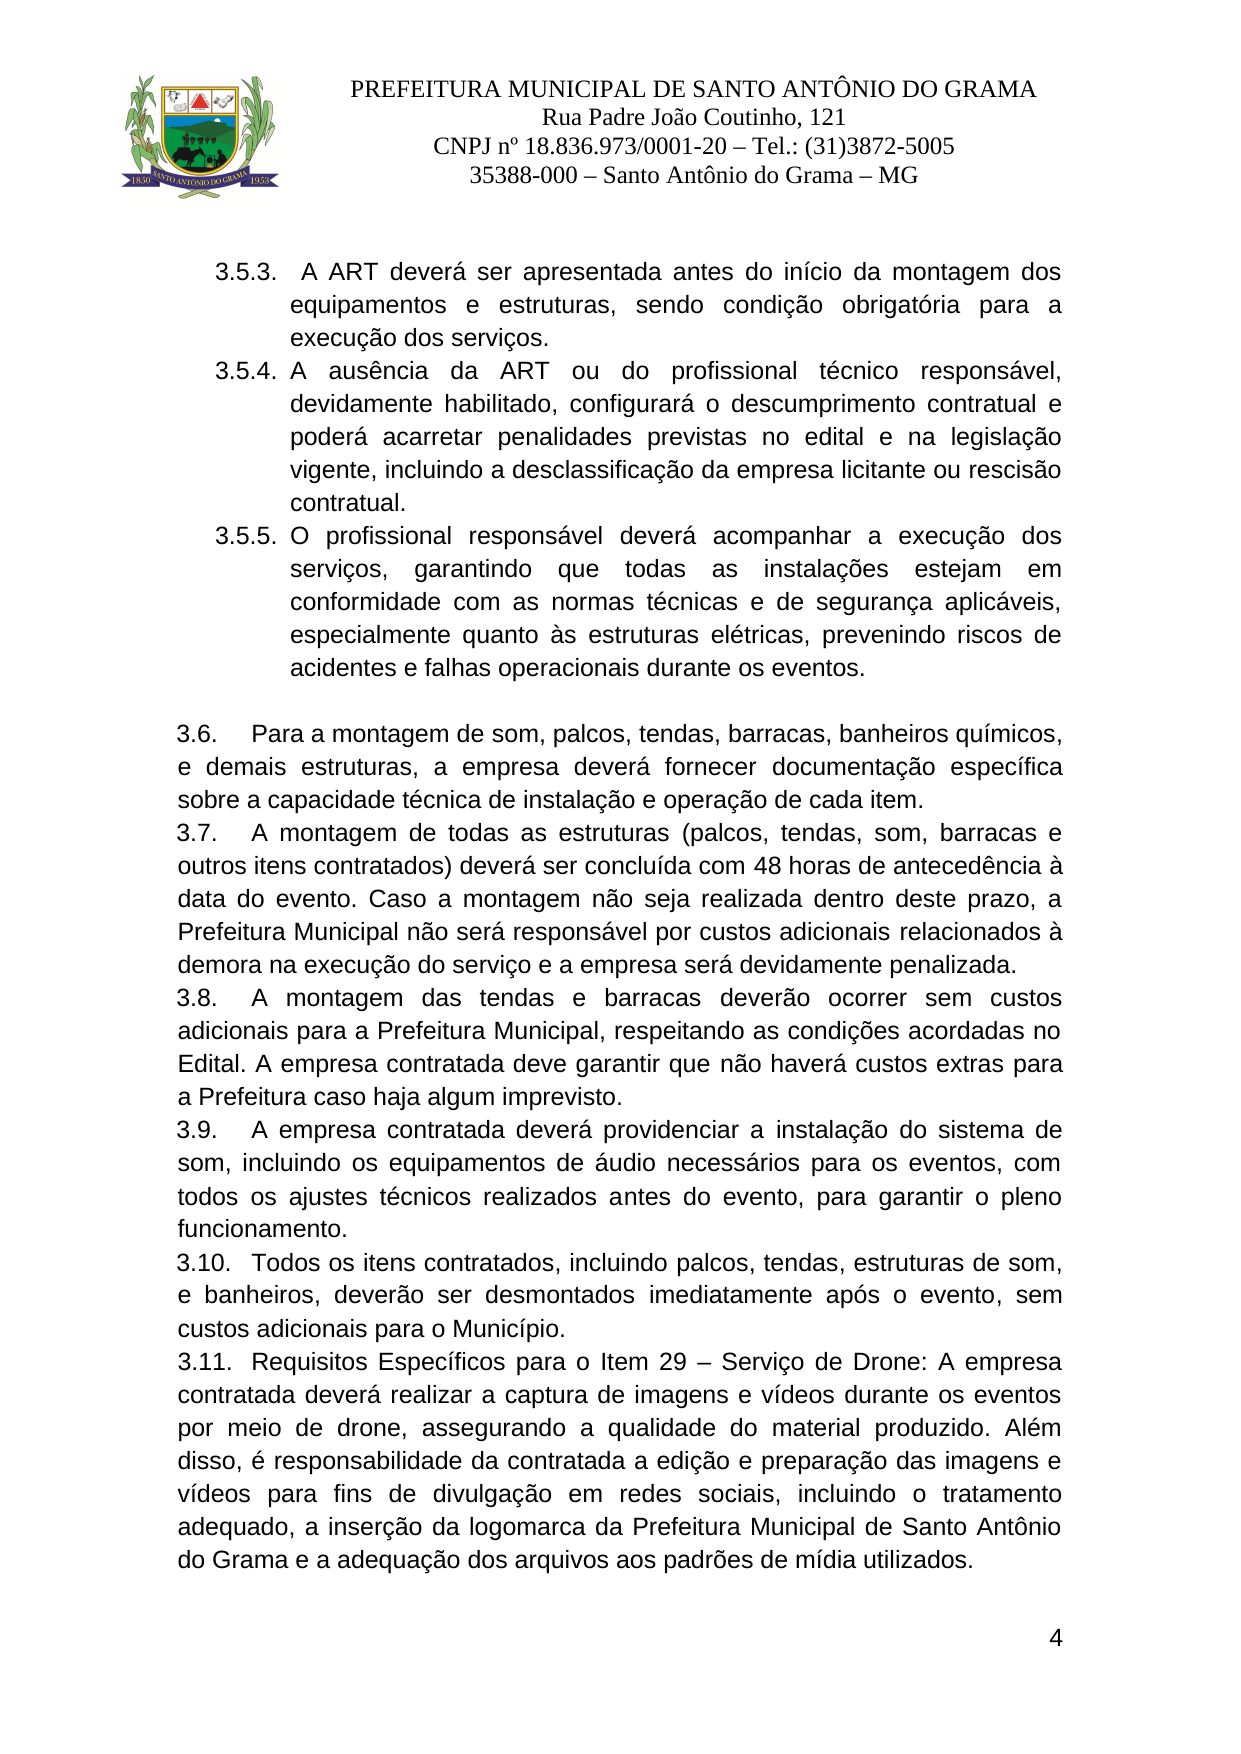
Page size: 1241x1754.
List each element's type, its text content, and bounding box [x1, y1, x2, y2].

list O profissional responsável deverá acompanhar a execução dos serviços, garantindo que todas as instalações estejam em conformidade com as normas técnicas e de segurança aplicáveis, especialmente quanto às estruturas elétricas, prevenindo riscos de acidentes e falhas operacionais durante os eventos. [215, 521, 1063, 682]
picture [120, 75, 279, 199]
list A empresa contratada deverá providenciar a instalação do sistema de som, incluindo os equipamentos de áudio necessários para os eventos, com todos os ajustes técnicos realizados antes do evento, para garantir o pleno funcionamento. [176, 1115, 1063, 1243]
list A montagem de todas as estruturas (palcos, tendas, som, barracas e outros itens contratados) deverá ser concluída com 48 horas de antecedência à data do evento. Caso a montagem não seja realizada dentro deste prazo, a Prefeitura Municipal não será responsável por custos adicionais relacionados à demora na execução do serviço e a empresa será devidamente penalizada. [176, 818, 1063, 979]
list Todos os itens contratados, incluindo palcos, tendas, estruturas de som, e banheiros, deverão ser desmontados imediatamente após o evento, sem custos adicionais para o Município. [176, 1247, 1063, 1342]
list Para a montagem de som, palcos, tendas, barracas, banheiros químicos, e demais estruturas, a empresa deverá fornecer documentação específica sobre a capacidade técnica de instalação e operação de cada item. [176, 719, 1063, 814]
list A ART deverá ser apresentada antes do início da montagem dos equipamentos e estruturas, sendo condição obrigatória para a execução dos serviços. [215, 257, 1063, 352]
list Requisitos Específicos para o Item 29 – Serviço de Drone: A empresa contratada deverá realizar a captura de imagens e vídeos durante os eventos por meio de drone, assegurando a qualidade do material produzido. Além disso, é responsabilidade da contratada a edição e preparação das imagens e vídeos para fins de divulgação em redes sociais, incluindo o tratamento adequado, a inserção da logomarca da Prefeitura Municipal de Santo Antônio do Grama e a adequação dos arquivos aos padrões de mídia utilizados. [177, 1347, 1063, 1573]
list A montagem das tendas e barracas deverão ocorrer sem custos adicionais para a Prefeitura Municipal, respeitando as condições acordadas no Edital. A empresa contratada deve garantir que não haverá custos extras para a Prefeitura caso haja algum imprevisto. [176, 983, 1063, 1111]
list A ausência da ART ou do profissional técnico responsável, devidamente habilitado, configurará o descumprimento contratual e poderá acarretar penalidades previstas no edital e na legislação vigente, incluindo a desclassificação da empresa licitante ou rescisão contratual. [215, 356, 1063, 517]
